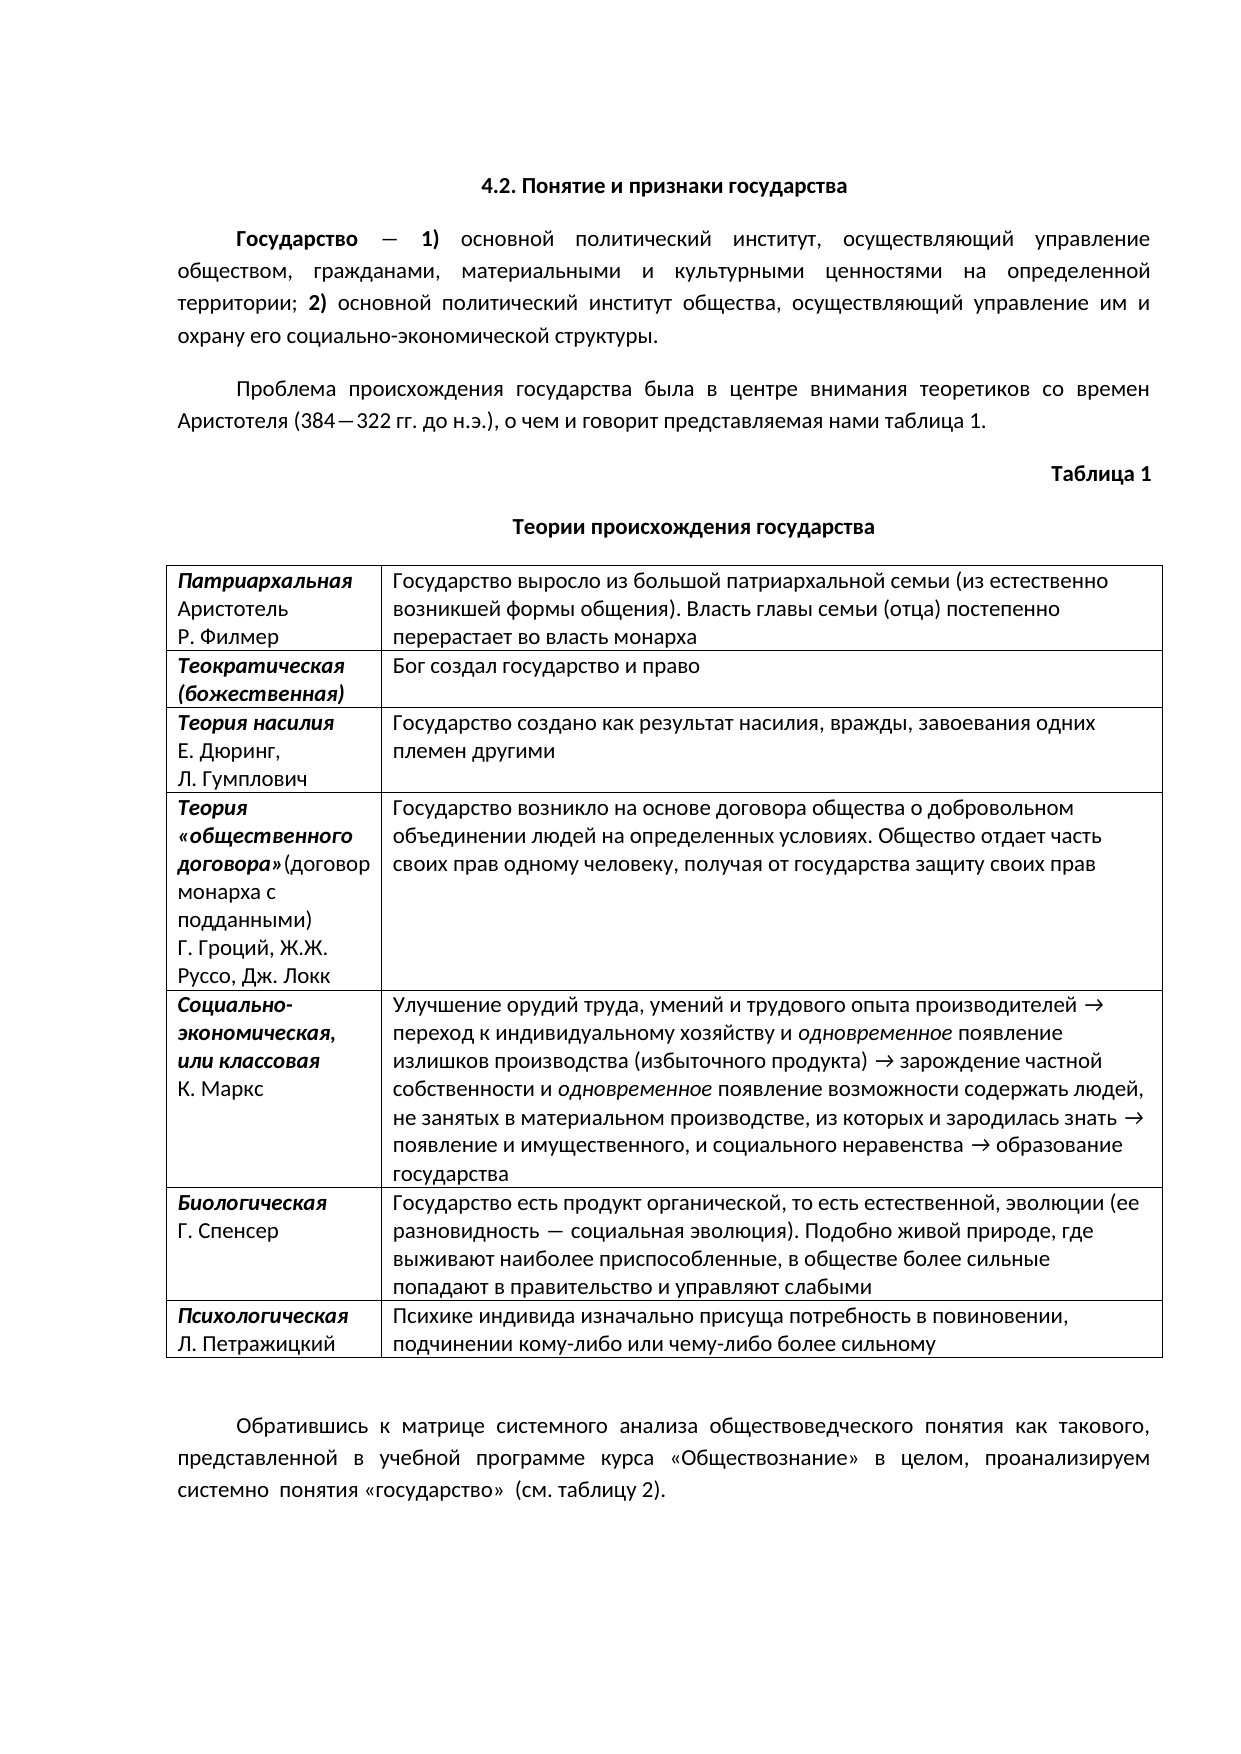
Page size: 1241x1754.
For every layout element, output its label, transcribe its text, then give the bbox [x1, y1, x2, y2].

table_cell Теократическая (божественная) [167, 651, 381, 707]
table_cell Улучшение орудий труда, умений и трудового опыта производителей → переход к индивидуальному хозяйству и одновременное появление излишков производства (избыточного продукта) → зарождение частной собственности и одновременное появление возможности содержать людей, не занятых в материальном производстве, из которых и зародилась знать → появление и имущественного, и социального неравенства → образование государства [382, 991, 1162, 1187]
text Теории происхождения государства [177, 512, 1152, 540]
table_cell Теория насилия Е. Дюринг, Л. Гумплович [167, 708, 381, 792]
table_cell Социально-экономическая, или классовая К. Маркс [167, 991, 381, 1187]
text 4.2. Понятие и признаки государства [177, 171, 1152, 199]
table_cell Государство создано как результат насилия, вражды, завоевания одних племен другими [382, 708, 1162, 792]
table_header Государство выросло из большой патриархальной семьи (из естественно возникшей формы общения). Власть главы семьи (отца) постепенно перерастает во власть монарха [382, 566, 1162, 650]
table_cell Государство возникло на основе договора общества о добровольном объединении людей на определенных условиях. Общество отдает часть своих прав одному человеку, получая от государства защиту своих прав [382, 793, 1162, 989]
table_cell Биологическая Г. Спенсер [167, 1188, 381, 1300]
table_cell Бог создал государство и право [382, 651, 1162, 707]
text Проблема происхождения государства была в центре внимания теоретиков со времен Аристотеля (384―322 гг. до н.э.), о чем и говорит представляемая нами таблица 1. [177, 374, 1152, 434]
table_cell Государство есть продукт органической, то есть естественной, эволюции (ее разновидность ― социальная эволюция). Подобно живой природе, где выживают наиболее приспособленные, в обществе более сильные попадают в правительство и управляют слабыми [382, 1188, 1162, 1300]
table_cell Психике индивида изначально присуща потребность в повиновении, подчинении кому-либо или чему-либо более сильному [382, 1301, 1162, 1357]
text Обратившись к матрице системного анализа обществоведческого понятия как такового, представленной в учебной программе курса «Обществознание» в целом, проанализируем системно понятия «государство» (см. таблицу 2). [177, 1411, 1152, 1503]
table_header Патриархальная Аристотель Р. Филмер [167, 566, 381, 650]
table_cell Теория «общественного договора»(договор монарха с подданными) Г. Гроций, Ж.Ж. Руссо, Дж. Локк [167, 793, 381, 989]
table_cell Психологическая Л. Петражицкий [167, 1301, 381, 1357]
text Таблица 1 [177, 459, 1152, 487]
text Государство ― 1) основной политический институт, осуществляющий управление обществом, гражданами, материальными и культурными ценностями на определенной территории; 2) основной политический институт общества, осуществляющий управление им и охрану его социально-экономической структуры. [177, 224, 1152, 349]
